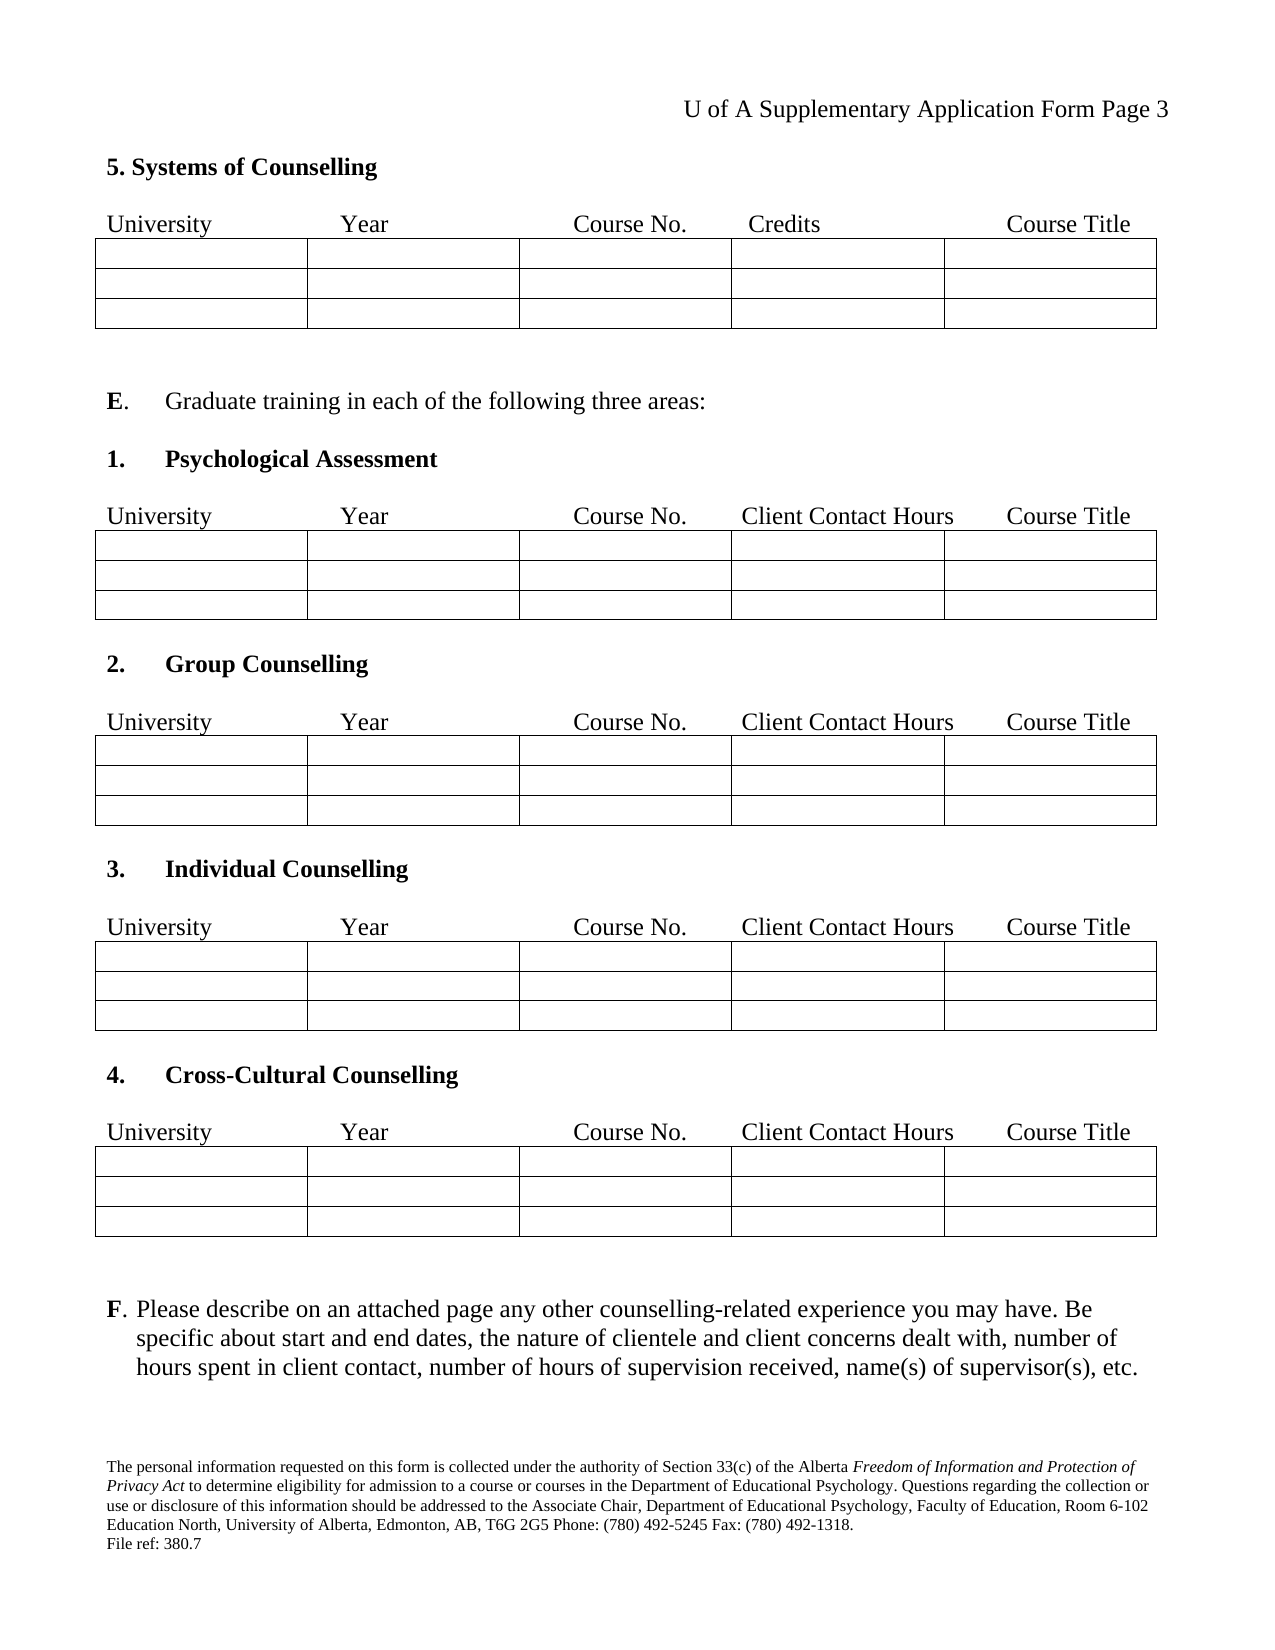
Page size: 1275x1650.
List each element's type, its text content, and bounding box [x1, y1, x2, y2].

table_cell [732, 299, 944, 328]
text U of A Supplementary Application Form Page 3 [106, 94, 1169, 123]
table_cell [96, 591, 307, 619]
table_header [732, 1147, 944, 1176]
table_cell [520, 796, 731, 825]
table_cell [945, 972, 1156, 1000]
table_cell [96, 1207, 307, 1236]
table_cell [308, 269, 519, 298]
text 3. Individual Counselling [106, 854, 1169, 883]
table_cell [520, 299, 731, 328]
text 1. Psychological Assessment [106, 444, 1169, 472]
table_cell [520, 766, 731, 795]
table_header [732, 942, 944, 971]
table_header [945, 736, 1156, 765]
table_cell [732, 561, 944, 589]
table_cell [96, 972, 307, 1000]
table_cell [945, 1207, 1156, 1236]
table_cell [520, 1207, 731, 1236]
table_cell [520, 972, 731, 1000]
table_header [732, 239, 944, 268]
table_header [520, 736, 731, 765]
text E. Graduate training in each of the following three areas: [106, 386, 1169, 415]
table_header [308, 736, 519, 765]
table_cell [945, 1001, 1156, 1030]
table_cell [945, 561, 1156, 589]
table_cell [308, 591, 519, 619]
table_cell [945, 269, 1156, 298]
table_header [96, 942, 307, 971]
text 4. Cross-Cultural Counselling [106, 1060, 1169, 1089]
table_header [96, 1147, 307, 1176]
table_cell [945, 591, 1156, 619]
table_cell [732, 1207, 944, 1236]
text 5. Systems of Counselling [106, 152, 1169, 181]
text University Year Course No. Client Contact Hours Course Title [106, 707, 1169, 735]
table_cell [945, 1177, 1156, 1206]
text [106, 209, 1169, 238]
table_cell [520, 1001, 731, 1030]
table_cell [732, 1001, 944, 1030]
table_header [945, 531, 1156, 560]
table_cell [732, 1177, 944, 1206]
table_cell [945, 796, 1156, 825]
text University Year Course No. Client Contact Hours Course Title [106, 1117, 1169, 1146]
table_cell [520, 591, 731, 619]
table_header [732, 531, 944, 560]
table_cell [732, 591, 944, 619]
table_cell [520, 1177, 731, 1206]
table_cell [308, 561, 519, 589]
table_header [96, 531, 307, 560]
table_header [520, 531, 731, 560]
table_header [520, 942, 731, 971]
table_cell [308, 796, 519, 825]
table_header [308, 942, 519, 971]
table_cell [945, 299, 1156, 328]
text University Year Course No. Client Contact Hours Course Title [106, 912, 1169, 941]
table_header [945, 1147, 1156, 1176]
table_header [732, 736, 944, 765]
table_cell [732, 269, 944, 298]
table_cell [308, 299, 519, 328]
table_header [308, 239, 519, 268]
table_cell [308, 766, 519, 795]
table_cell [96, 1177, 307, 1206]
table_header [308, 531, 519, 560]
table_header [945, 942, 1156, 971]
table_header [96, 736, 307, 765]
table_header [520, 239, 731, 268]
text F. Please describe on an attached page any other counselling-related experience you may have. Be specific about start and end dates, the nature of clientele and client concerns dealt with, number of hours spent in client contact, number of hours of supervision received, name(s) of supervisor(s), etc. [106, 1294, 1169, 1380]
table_cell [520, 269, 731, 298]
table_cell [96, 796, 307, 825]
table_cell [732, 972, 944, 1000]
table_header [308, 1147, 519, 1176]
table_header [96, 239, 307, 268]
table_header [945, 239, 1156, 268]
table_cell [96, 766, 307, 795]
table_cell [96, 299, 307, 328]
text 2. Group Counselling [106, 649, 1169, 678]
text University Year Course No. Client Contact Hours Course Title [106, 501, 1169, 530]
table_header [520, 1147, 731, 1176]
text File ref: 380.7 [106, 1534, 1169, 1553]
table_cell [945, 766, 1156, 795]
table_cell [308, 1177, 519, 1206]
table_cell [732, 796, 944, 825]
table_cell [96, 561, 307, 589]
table_cell [96, 1001, 307, 1030]
table_cell [520, 561, 731, 589]
table_cell [308, 972, 519, 1000]
table_cell [96, 269, 307, 298]
table_cell [308, 1001, 519, 1030]
text The personal information requested on this form is collected under the authority of Section 33(c) of the Alberta Freedom of Information and Protection of Privacy Act to determine eligibility for admission to a course or courses in the Department of Educational Psychology. Questions regarding the collection or use or disclosure of this information should be addressed to the Associate Chair, Department of Educational Psychology, Faculty of Education, Room 6-102 Education North, University of Alberta, Edmonton, AB, T6G 2G5 Phone: (780) 492-5245 Fax: (780) 492-1318. [106, 1457, 1169, 1534]
table_cell [308, 1207, 519, 1236]
table_cell [732, 766, 944, 795]
